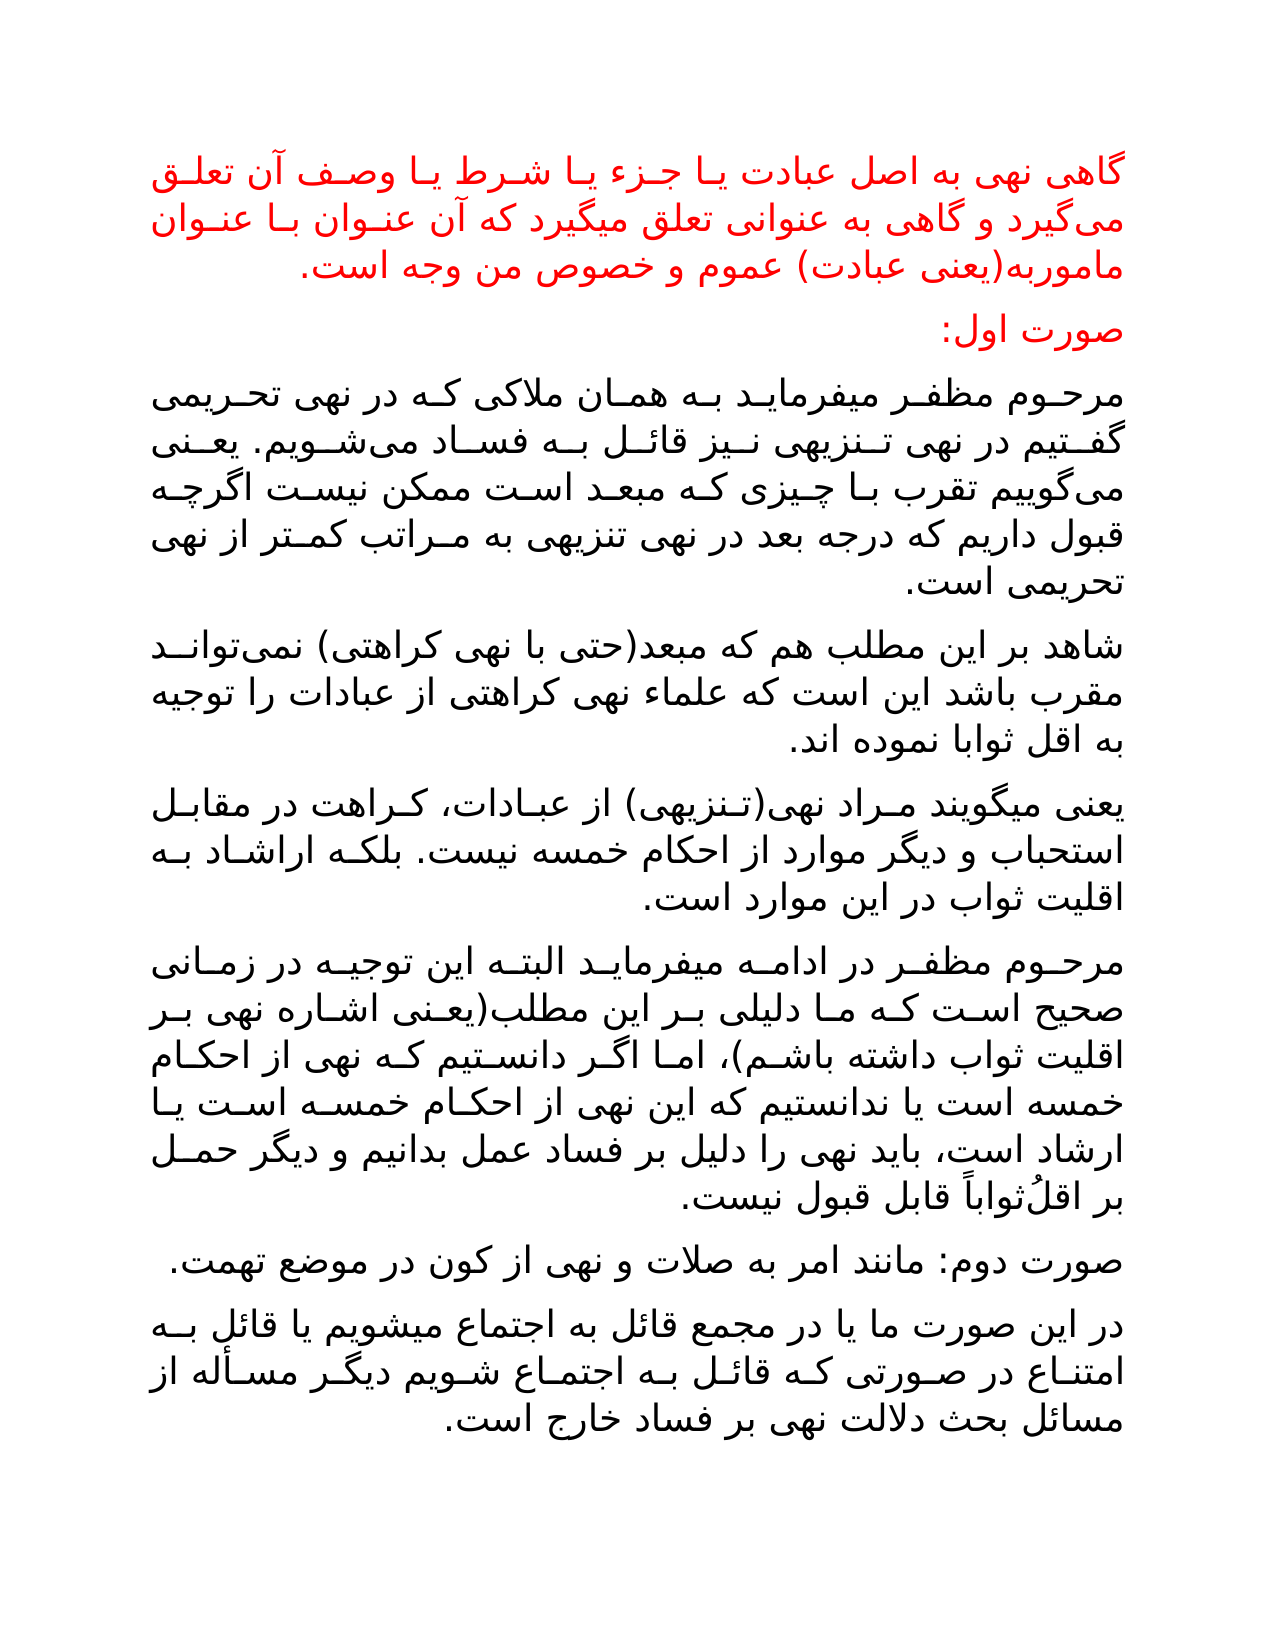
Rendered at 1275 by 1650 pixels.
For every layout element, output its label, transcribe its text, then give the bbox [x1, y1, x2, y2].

text در این صورت ما یا در مجمع قائل به اجتماع میشویم یا قائل به امتناع در صورتی که قائل به اجتماع شویم دیگر مسأله از مسائل بحث دلالت نهی بر فساد خارج است. [150, 1302, 1125, 1440]
text مرحوم مظفر در ادامه میفرماید البته این توجیه در زمانی صحیح است که ما دلیلی بر این مطلب(یعنی اشاره نهی بر اقلیت ثواب داشته باشم)، اما اگر دانستیم که نهی از احکام خمسه است یا ندانستیم که این نهی از احکام خمسه است یا ارشاد است، باید نهی را دلیل بر فساد عمل بدانیم و دیگر حمل بر اقلُ‌ثواباً قابل قبول نیست. [150, 939, 1125, 1219]
text شاهد بر این مطلب هم که مبعد(حتی با نهی کراهتی) نمی‌تواند مقرب باشد این است که علماء نهی کراهتی از عبادات را توجیه به اقل ثوابا نموده اند. [150, 624, 1125, 762]
text گاهی نهی به اصل عبادت یا جزء یا شرط یا وصف آن تعلق می‌گیرد و گاهی به عنوانی تعلق میگیرد که آن عنوان با عنوان ماموربه(یعنی عبادت) عموم و خصوص من وجه است. [150, 150, 1125, 288]
text صورت دوم: مانند امر به صلات و نهی از کون در موضع تهمت. [150, 1239, 1125, 1282]
text مرحوم مظفر میفرماید به همان ملاکی که در نهی تحریمی گفتیم در نهی تنزیهی نیز قائل به فساد می‌شویم. یعنی می‌گوییم تقرب با چیزی که مبعد است ممکن نیست اگرچه قبول داریم که درجه بعد در نهی تنزیهی به مراتب کمتر از نهی تحریمی است. [150, 372, 1125, 604]
text یعنی میگویند مراد نهی(تنزیهی) از عبادات، کراهت در مقابل استحباب و دیگر موارد از احکام خمسه نیست. بلکه اراشاد به اقلیت ثواب در این موارد است. [150, 782, 1125, 919]
text صورت اول: [150, 308, 1125, 352]
